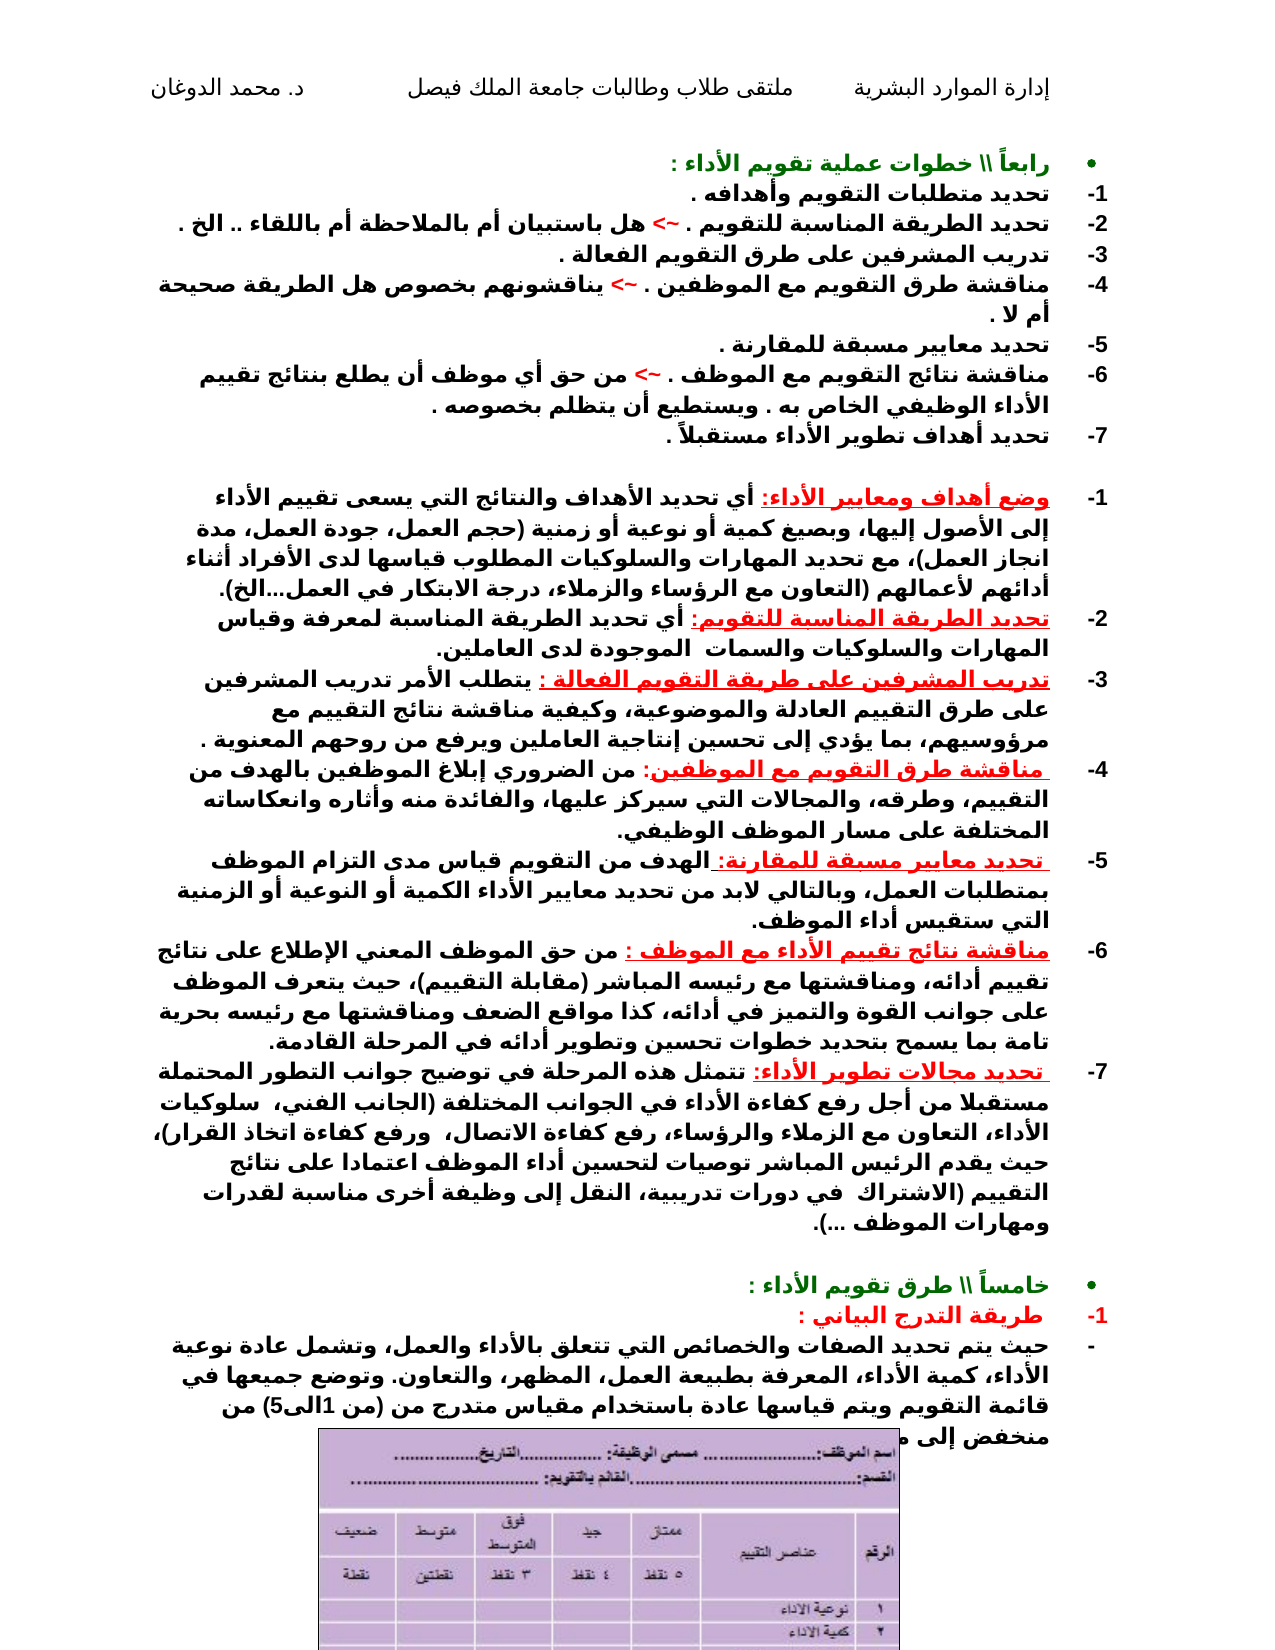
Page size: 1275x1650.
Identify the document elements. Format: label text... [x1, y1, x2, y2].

list مناقشة نتائج تقييم الأداء مع الموظف : من حق الموظف المعني الإطلاع على نتائج تقييم أدائه، ومناقشتها مع رئيسه المباشر (مقابلة التقييم)، حيث يتعرف الموظف على جوانب القوة والتميز في أدائه، كذا مواقع الضعف ومناقشتها مع رئيسه بحرية تامة بما يسمح بتحديد خطوات تحسين وتطوير أدائه في المرحلة القادمة. [150, 937, 1087, 1054]
list خامساً \\ طرق تقويم الأداء : [150, 1272, 1087, 1298]
list حيث يتم تحديد الصفات والخصائص التي تتعلق بالأداء والعمل، وتشمل عادة نوعية الأداء، كمية الأداء، المعرفة بطبيعة العمل، المظهر، والتعاون. وتوضع جميعها في قائمة التقويم ويتم قياسها عادة باستخدام مقياس متدرج من (من 1الى5) من منخفض إلى مرتفع. [150, 1332, 1087, 1449]
list وضع أهداف ومعايير الأداء: أي تحديد الأهداف والنتائج التي يسعى تقييم الأداء إلى الأصول إليها، وبصيغ كمية أو نوعية أو زمنية (حجم العمل، جودة العمل، مدة انجاز العمل)، مع تحديد المهارات والسلوكيات المطلوب قياسها لدى الأفراد أثناء أدائهم لأعمالهم (التعاون مع الرؤساء والزملاء، درجة الابتكار في العمل...الخ). [150, 484, 1087, 601]
list تحديد معايير مسبقة للمقارنة: الهدف من التقويم قياس مدى التزام الموظف بمتطلبات العمل، وبالتالي لابد من تحديد معايير الأداء الكمية أو النوعية أو الزمنية التي ستقيس أداء الموظف. [150, 847, 1087, 933]
list تحديد الطريقة المناسبة للتقويم . ~> هل باستبيان أم بالملاحظة أم باللقاء .. الخ . [150, 210, 1087, 237]
list تحديد الطريقة المناسبة للتقويم: أي تحديد الطريقة المناسبة لمعرفة وقياس المهارات والسلوكيات والسمات الموجودة لدى العاملين. [150, 605, 1087, 662]
list مناقشة طرق التقويم مع الموظفين . ~> يناقشونهم بخصوص هل الطريقة صحيحة أم لا . [150, 271, 1087, 327]
list تحديد أهداف تطوير الأداء مستقبلاً . [150, 422, 1087, 448]
list تحديد معايير مسبقة للمقارنة . [150, 331, 1087, 358]
list طريقة التدرج البياني : [150, 1302, 1087, 1328]
list مناقشة نتائج التقويم مع الموظف . ~> من حق أي موظف أن يطلع بنتائج تقييم الأداء الوظيفي الخاص به . ويستطيع أن يتظلم بخصوصه . [150, 361, 1087, 418]
picture [319, 1429, 899, 1650]
list تدريب المشرفين على طريقة التقويم الفعالة : يتطلب الأمر تدريب المشرفين على طرق التقييم العادلة والموضوعية، وكيفية مناقشة نتائج التقييم مع مرؤوسيهم، بما يؤدي إلى تحسين إنتاجية العاملين ويرفع من روحهم المعنوية . [150, 666, 1087, 752]
list تدريب المشرفين على طرق التقويم الفعالة . [150, 241, 1087, 267]
list تحديد مجالات تطوير الأداء: تتمثل هذه المرحلة في توضيح جوانب التطور المحتملة مستقبلا من أجل رفع كفاءة الأداء في الجوانب المختلفة (الجانب الفني، سلوكيات الأداء، التعاون مع الزملاء والرؤساء، رفع كفاءة الاتصال، ورفع كفاءة اتخاذ القرار)، حيث يقدم الرئيس المباشر توصيات لتحسين أداء الموظف اعتمادا على نتائج التقييم (الاشتراك في دورات تدريبية، النقل إلى وظيفة أخرى مناسبة لقدرات ومهارات الموظف ...). [150, 1058, 1087, 1236]
list رابعاً \\ خطوات عملية تقويم الأداء : [150, 150, 1087, 176]
list مناقشة طرق التقويم مع الموظفين: من الضروري إبلاغ الموظفين بالهدف من التقييم، وطرقه، والمجالات التي سيركز عليها، والفائدة منه وأثاره وانعكاساته المختلفة على مسار الموظف الوظيفي. [150, 756, 1087, 843]
list تحديد متطلبات التقويم وأهدافه . [150, 180, 1087, 207]
